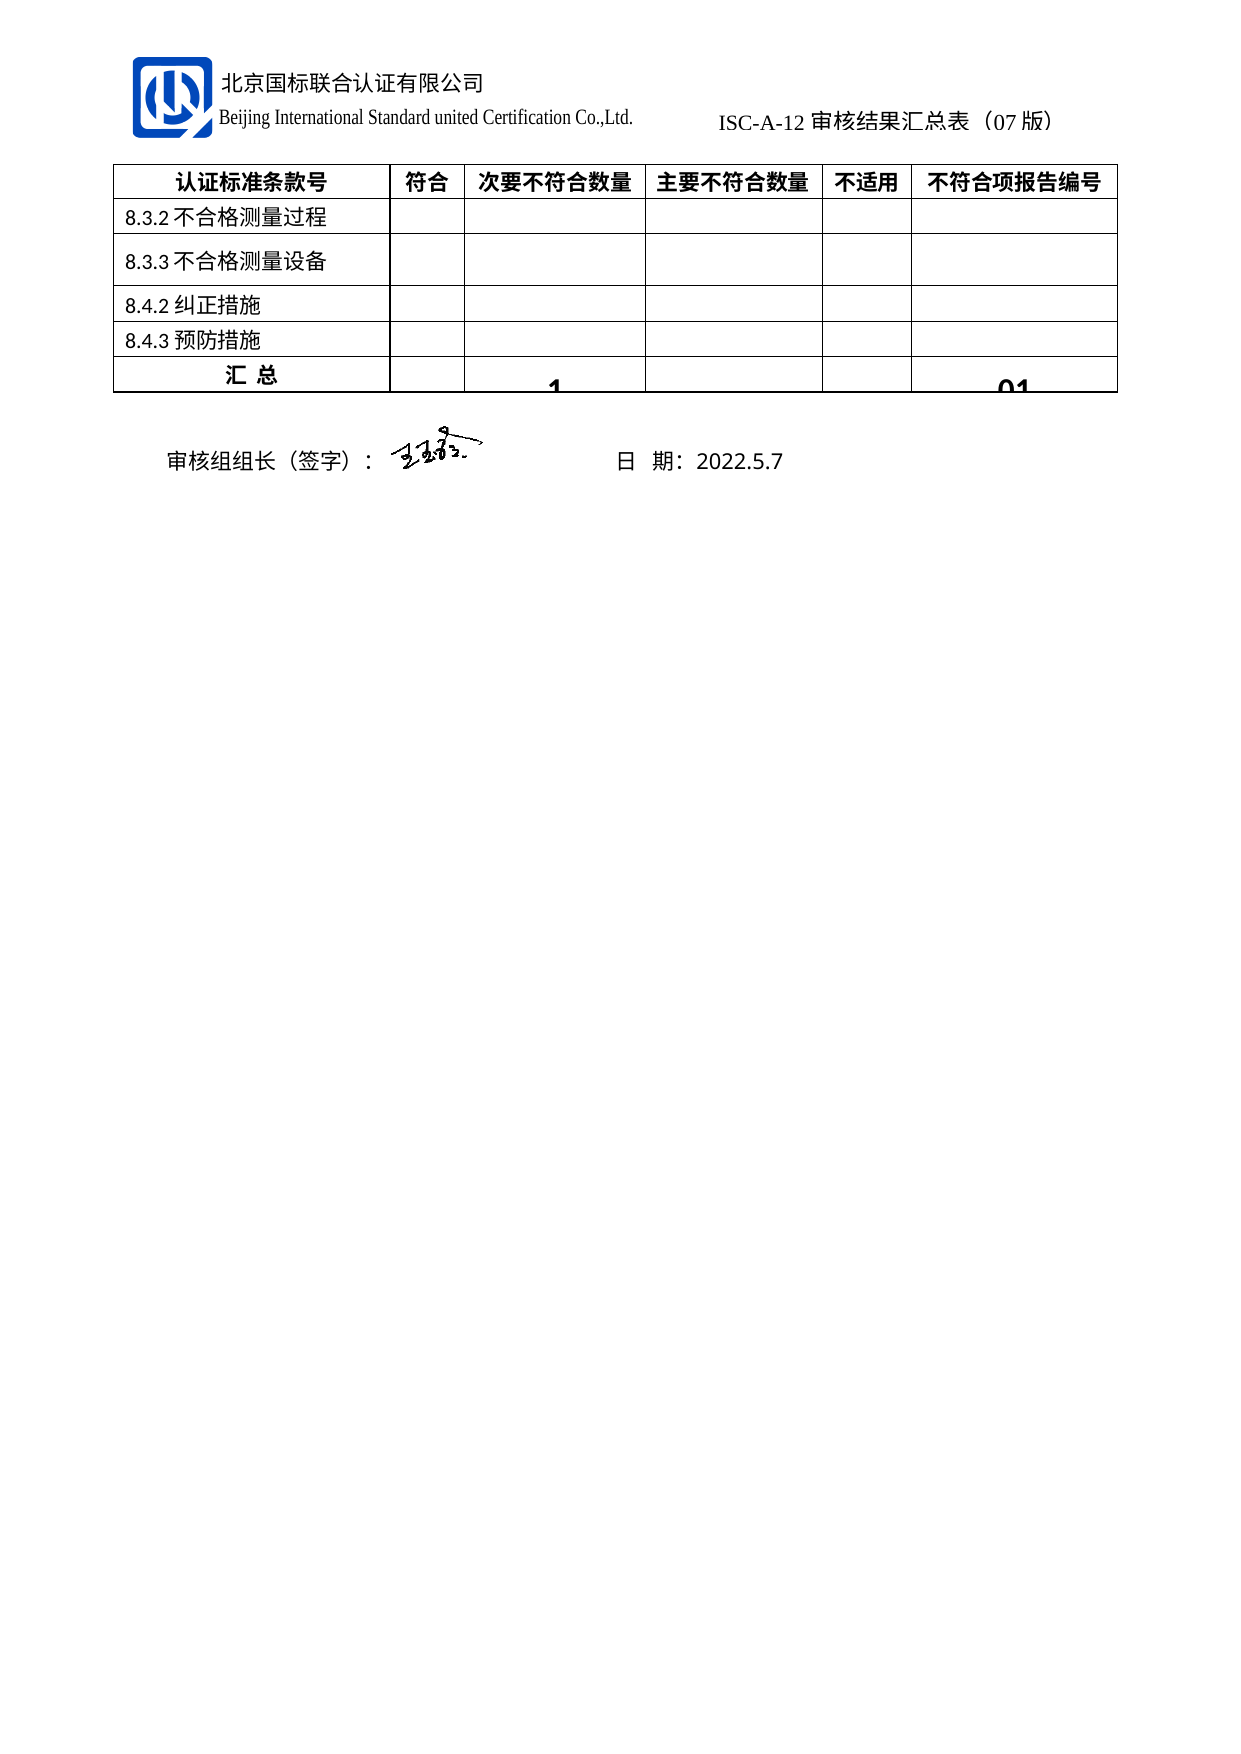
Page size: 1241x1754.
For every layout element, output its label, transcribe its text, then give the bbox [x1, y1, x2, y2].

table_cell [391, 234, 464, 285]
table_cell 8.3.2不合格测量过程 [114, 199, 389, 233]
table_cell 01 [912, 357, 1117, 391]
table_cell [465, 199, 645, 233]
table_cell [391, 322, 464, 356]
table_cell [823, 322, 911, 356]
table_cell [912, 199, 1117, 233]
table_cell 1 [465, 357, 645, 391]
table_cell [646, 234, 822, 285]
table_cell [465, 286, 645, 321]
table_cell [646, 357, 822, 391]
table_cell [912, 286, 1117, 321]
table_cell 汇 总 [114, 357, 389, 391]
table_cell [823, 234, 911, 285]
table_cell [823, 199, 911, 233]
table_header 次要不符合数量 [465, 165, 645, 197]
table_cell [465, 322, 645, 356]
table_cell [646, 199, 822, 233]
table_cell 8.3.3不合格测量设备 [114, 234, 389, 285]
picture [390, 425, 484, 469]
table_cell 8.4.3 预防措施 [114, 322, 389, 356]
table_cell [391, 199, 464, 233]
table_cell [823, 357, 911, 391]
table_cell 8.4.2 纠正措施 [114, 286, 389, 321]
table_cell [391, 357, 464, 391]
text 审核组组长（签字）： 日 期：2022.5.7 [123, 425, 1108, 490]
table_cell [465, 234, 645, 285]
table_cell [391, 286, 464, 321]
table_cell [646, 322, 822, 356]
table_header 认证标准条款号 [114, 165, 389, 197]
table_header 不符合项报告编号 [912, 165, 1117, 197]
table_cell [646, 286, 822, 321]
table_cell [912, 322, 1117, 356]
table_header 不适用 [823, 165, 911, 197]
table_cell [823, 286, 911, 321]
table_cell [912, 234, 1117, 285]
table_header 主要不符合数量 [646, 165, 822, 197]
table_header 符合 [391, 165, 464, 197]
picture [132, 57, 213, 138]
